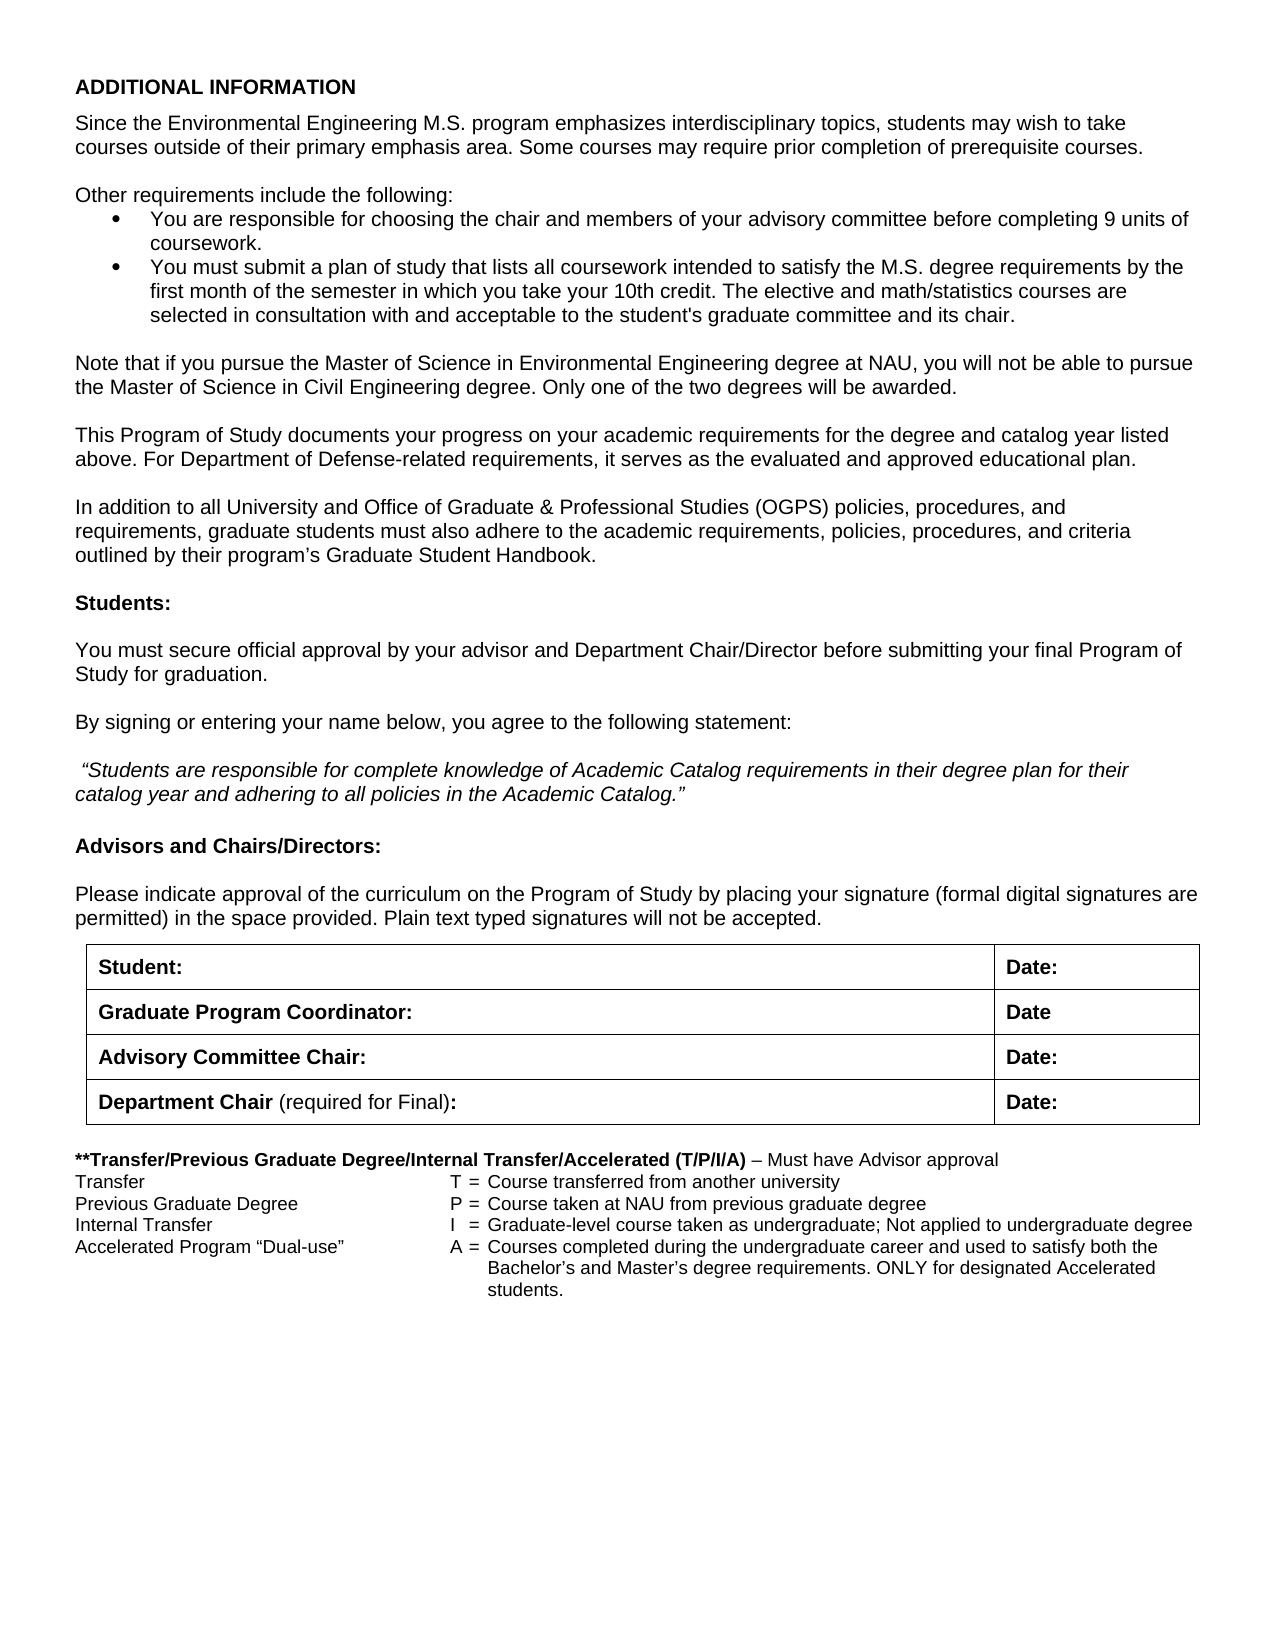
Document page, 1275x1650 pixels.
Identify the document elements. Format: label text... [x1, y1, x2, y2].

table_cell Advisory Committee Chair: [87, 1035, 994, 1079]
table_header Date: [995, 945, 1199, 989]
text You must secure official approval by your advisor and Department Chair/Director before submitting your final Program of Study for graduation. [75, 638, 1200, 686]
table_cell Graduate Program Coordinator: [87, 990, 994, 1034]
text Accelerated Program “Dual-use” A = Courses completed during the undergraduate career and used to satisfy both the Bachelor’s and Master’s degree requirements. ONLY for designated Accelerated students. [75, 1235, 1200, 1300]
text Advisors and Chairs/Directors: [75, 834, 1200, 858]
table_cell Date: [995, 1080, 1199, 1124]
text Transfer T = Course transferred from another university [75, 1171, 1200, 1192]
table_cell Date: [995, 1035, 1199, 1079]
text By signing or entering your name below, you agree to the following statement: [75, 710, 1200, 734]
table_cell Department Chair (required for Final): [87, 1080, 994, 1124]
text Since the Environmental Engineering M.S. program emphasizes interdisciplinary topics, students may wish to take courses outside of their primary emphasis area. Some courses may require prior completion of prerequisite courses. [75, 111, 1200, 159]
text “Students are responsible for complete knowledge of Academic Catalog requirements in their degree plan for their catalog year and adhering to all policies in the Academic Catalog.” [75, 758, 1200, 806]
table_header Student: [87, 945, 994, 989]
list You are responsible for choosing the chair and members of your advisory committee before completing 9 units of coursework. [112, 207, 1200, 255]
list You must submit a plan of study that lists all coursework intended to satisfy the M.S. degree requirements by the first month of the semester in which you take your 10th credit. The elective and math/statistics courses are selected in consultation with and acceptable to the student's graduate committee and its chair. [112, 255, 1200, 327]
table_cell Date [995, 990, 1199, 1034]
text **Transfer/Previous Graduate Degree/Internal Transfer/Accelerated (T/P/I/A) – Must have Advisor approval [75, 1149, 1200, 1171]
text This Program of Study documents your progress on your academic requirements for the degree and catalog year listed above. For Department of Defense-related requirements, it serves as the evaluated and approved educational plan. [75, 423, 1200, 471]
text Students: [75, 590, 1200, 614]
text Internal Transfer I = Graduate-level course taken as undergraduate; Not applied to undergraduate degree [75, 1214, 1200, 1235]
text Previous Graduate Degree P = Course taken at NAU from previous graduate degree [75, 1192, 1200, 1214]
text In addition to all University and Office of Graduate & Professional Studies (OGPS) policies, procedures, and requirements, graduate students must also adhere to the academic requirements, policies, procedures, and criteria outlined by their program’s Graduate Student Handbook. [75, 494, 1200, 566]
text Please indicate approval of the curriculum on the Program of Study by placing your signature (formal digital signatures are permitted) in the space provided. Plain text typed signatures will not be accepted. [75, 882, 1200, 930]
text Additional Information [75, 75, 1200, 99]
text Other requirements include the following: [75, 183, 1200, 207]
text Note that if you pursue the Master of Science in Environmental Engineering degree at NAU, you will not be able to pursue the Master of Science in Civil Engineering degree. Only one of the two degrees will be awarded. [75, 351, 1200, 399]
